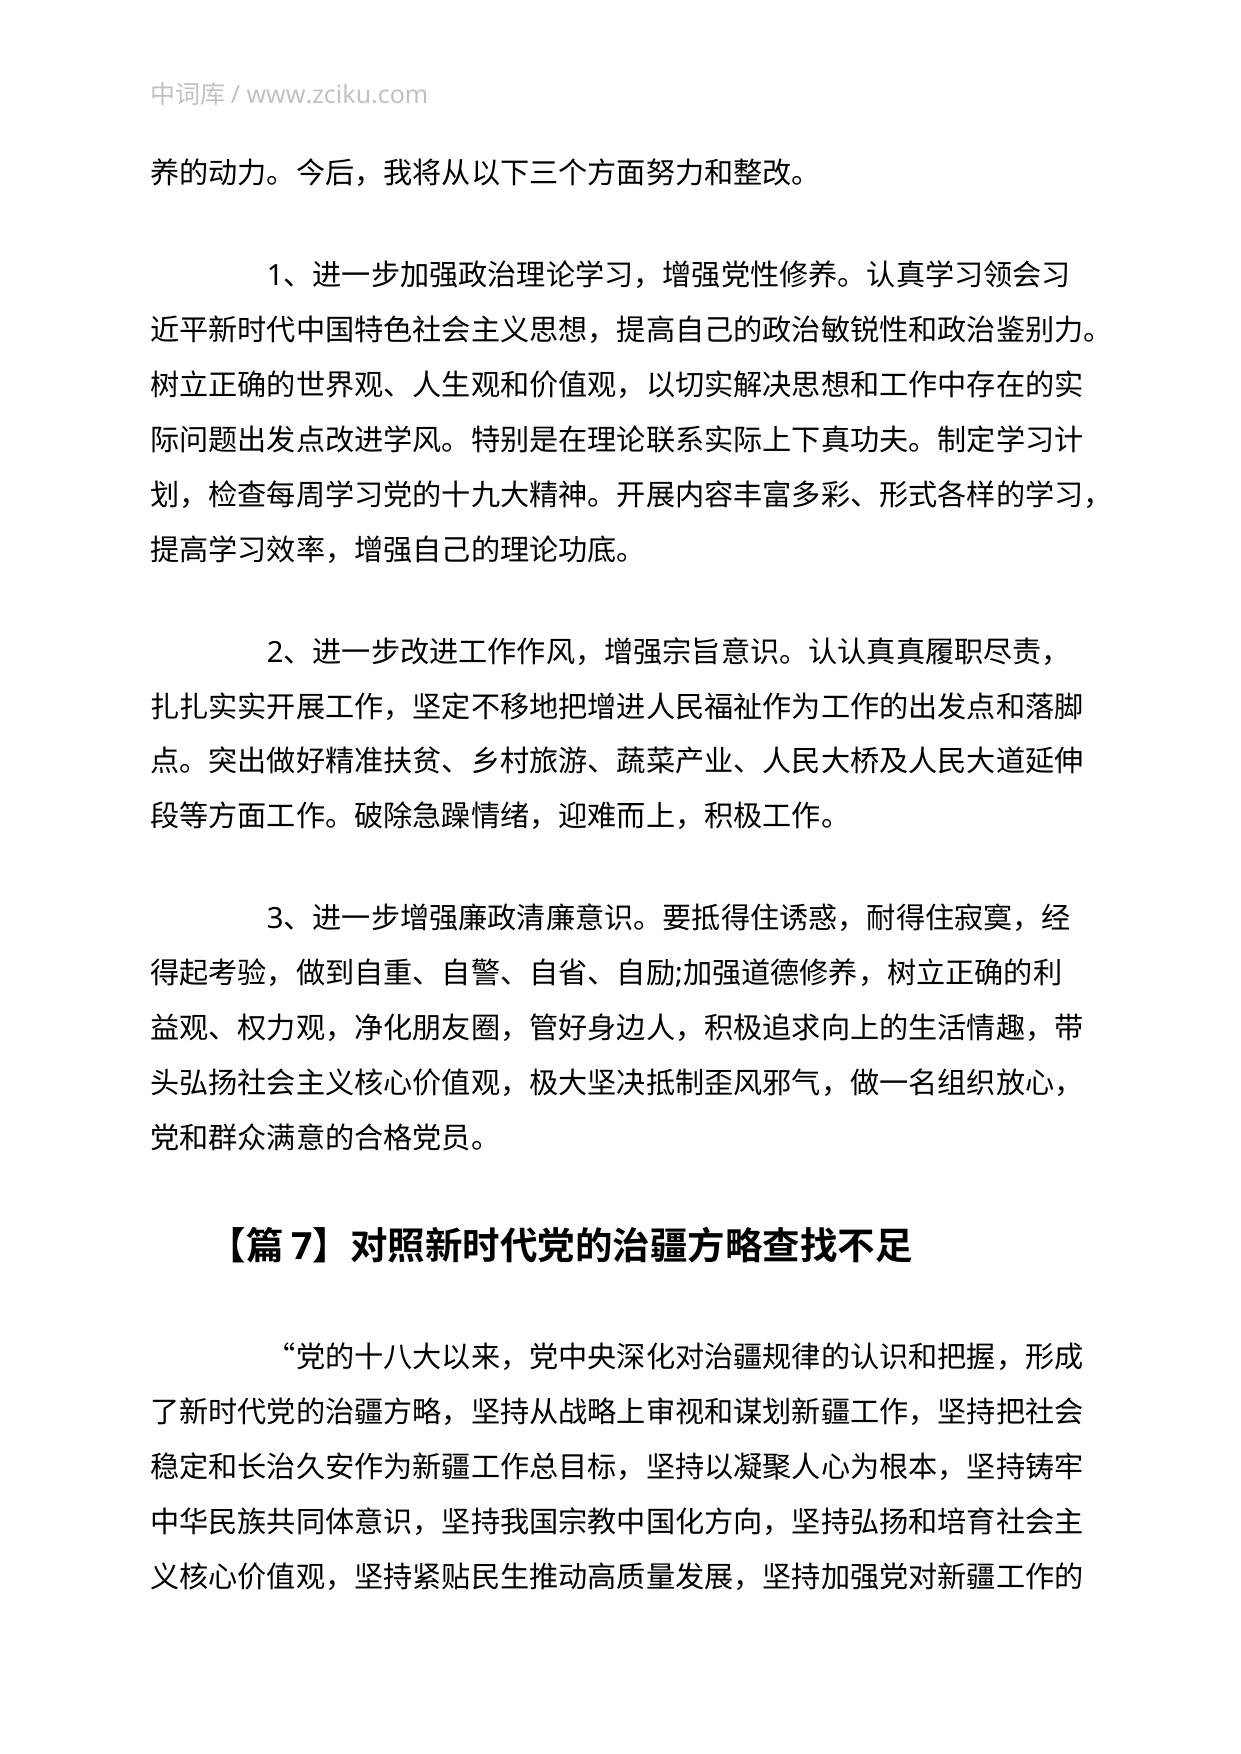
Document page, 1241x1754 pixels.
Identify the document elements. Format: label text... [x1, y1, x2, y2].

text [150, 1334, 1090, 1596]
text 1、进一步加强政治理论学习，增强党性修养。认真学习领会习近平新时代中国特色社会主义思想，提高自己的政治敏锐性和政治鉴别力。树立正确的世界观、人生观和价值观，以切实解决思想和工作中存在的实际问题出发点改进学风。特别是在理论联系实际上下真功夫。制定学习计划，检查每周学习党的十九大精神。开展内容丰富多彩、形式各样的学习，提高学习效率，增强自己的理论功底。 [150, 252, 1090, 569]
text 【篇7】对照新时代党的治疆方略查找不足 [150, 1216, 1090, 1271]
text 3、进一步增强廉政清廉意识。要抵得住诱惑，耐得住寂寞，经得起考验，做到自重、自警、自省、自励;加强道德修养，树立正确的利益观、权力观，净化朋友圈，管好身边人，积极追求向上的生活情趣，带头弘扬社会主义核心价值观，极大坚决抵制歪风邪气，做一名组织放心，党和群众满意的合格党员。 [150, 895, 1090, 1157]
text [150, 150, 1090, 192]
text 2、进一步改进工作作风，增强宗旨意识。认认真真履职尽责，扎扎实实开展工作，坚定不移地把增进人民福祉作为工作的出发点和落脚点。突出做好精准扶贫、乡村旅游、蔬菜产业、人民大桥及人民大道延伸段等方面工作。破除急躁情绪，迎难而上，积极工作。 [150, 628, 1090, 835]
